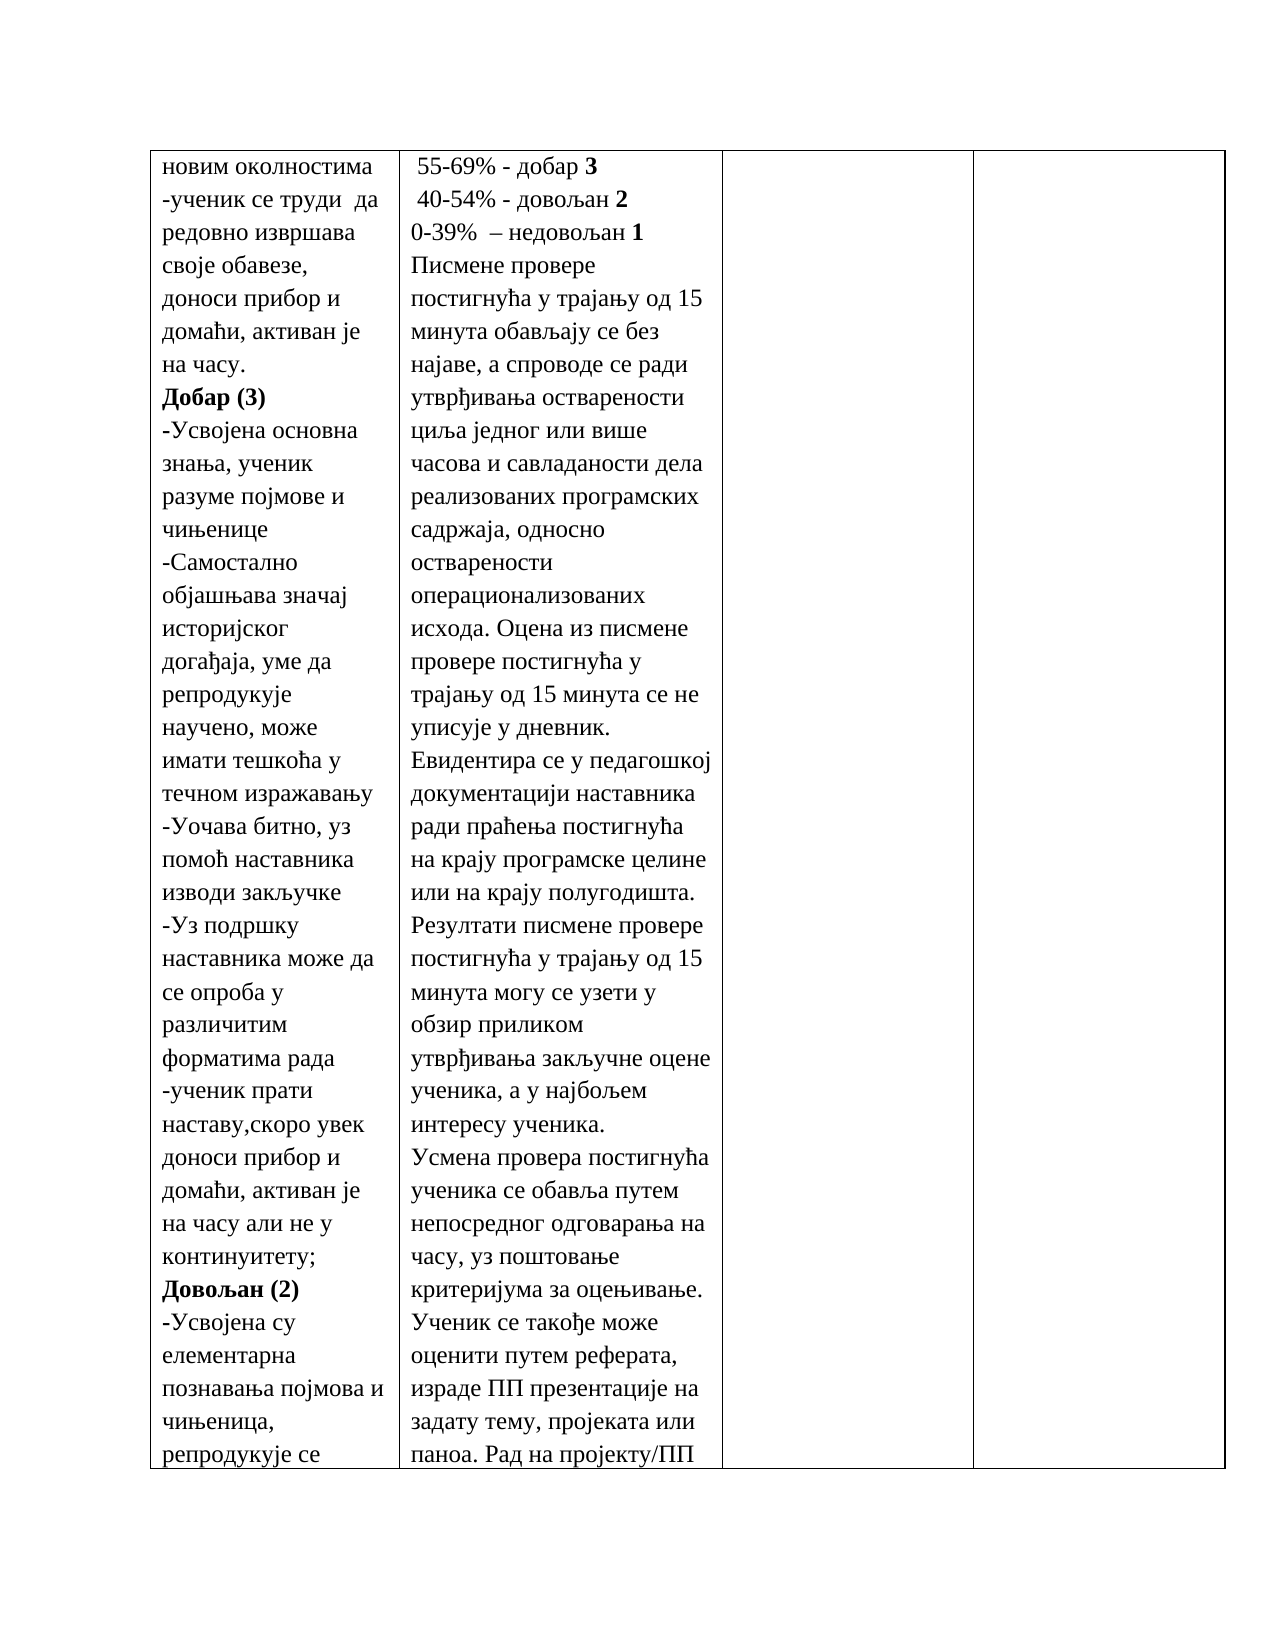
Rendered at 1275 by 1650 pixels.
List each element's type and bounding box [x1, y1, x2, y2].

table_cell [974, 151, 1224, 1468]
table_cell [400, 151, 722, 1468]
table_cell [723, 151, 973, 1468]
table_cell [151, 151, 399, 1468]
